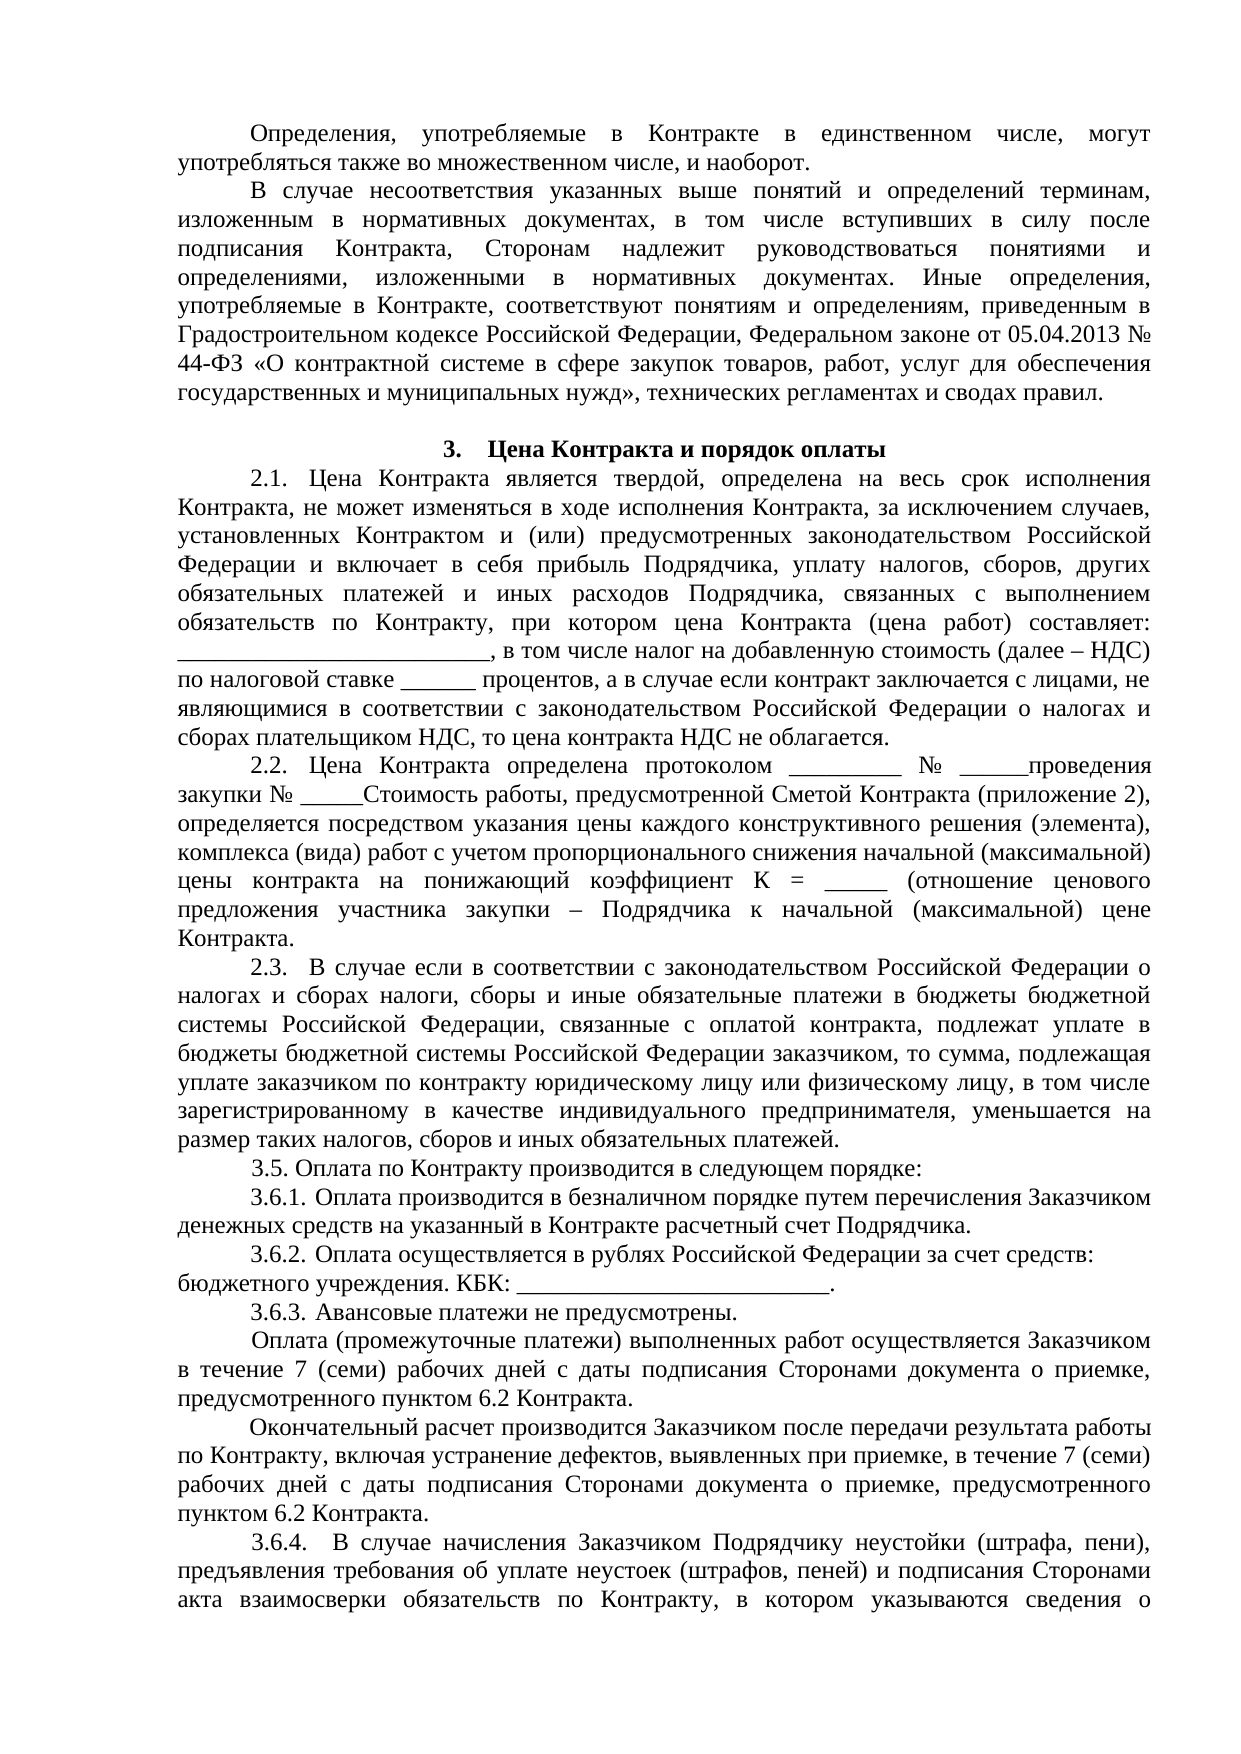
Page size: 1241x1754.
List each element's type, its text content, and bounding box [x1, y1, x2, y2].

text бюджетного учреждения. КБК: _________________________. [177, 1268, 1152, 1297]
list Цена Контракта является твердой, определена на весь срок исполнения Контракта, не может изменяться в ходе исполнения Контракта, за исключением случаев, установленных Контрактом и (или) предусмотренных законодательством Российской Федерации и включает в себя прибыль Подрядчика, уплату налогов, сборов, других обязательных платежей и иных расходов Подрядчика, связанных с выполнением обязательств по Контракту, при котором цена Контракта (цена работ) составляет: _________________________, в том числе налог на добавленную стоимость (далее – НДС) по налоговой ставке ______ процентов, а в случае если контракт заключается с лицами, не являющимися в соответствии с законодательством Российской Федерации о налогах и сборах плательщиком НДС, то цена контракта НДС не облагается. [177, 463, 1152, 751]
text Оплата (промежуточные платежи) выполненных работ осуществляется Заказчиком в течение 7 (семи) рабочих дней с даты подписания Сторонами документа о приемке, предусмотренного пунктом 6.2 Контракта. [177, 1326, 1152, 1412]
text В случае несоответствия указанных выше понятий и определений терминам, изложенным в нормативных документах, в том числе вступивших в силу после подписания Контракта, Сторонам надлежит руководствоваться понятиями и определениями, изложенными в нормативных документах. Иные определения, употребляемые в Контракте, соответствуют понятиям и определениям, приведенным в Градостроительном кодексе Российской Федерации, Федеральном законе от 05.04.2013 № 44-ФЗ «О контрактной системе в сфере закупок товаров, работ, услуг для обеспечения государственных и муниципальных нужд», технических регламентах и сводах правил. [177, 176, 1152, 406]
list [177, 1527, 1152, 1613]
text Окончательный расчет производится Заказчиком после передачи результата работы по Контракту, включая устранение дефектов, выявленных при приемке, в течение 7 (семи) рабочих дней с даты подписания Сторонами документа о приемке, предусмотренного пунктом 6.2 Контракта. [177, 1412, 1152, 1527]
list Авансовые платежи не предусмотрены. [177, 1297, 1152, 1326]
text Определения, употребляемые в Контракте в единственном числе, могут употребляться также во множественном числе, и наоборот. [177, 118, 1152, 176]
text 3.5. Оплата по Контракту производится в следующем порядке: [177, 1153, 1152, 1182]
list В случае если в соответствии с законодательством Российской Федерации о налогах и сборах налоги, сборы и иные обязательные платежи в бюджеты бюджетной системы Российской Федерации, связанные с оплатой контракта, подлежат уплате в бюджеты бюджетной системы Российской Федерации заказчиком, то сумма, подлежащая уплате заказчиком по контракту юридическому лицу или физическому лицу, в том числе зарегистрированному в качестве индивидуального предпринимателя, уменьшается на размер таких налогов, сборов и иных обязательных платежей. [177, 952, 1152, 1153]
list Цена Контракта определена протоколом _________ № ______проведения закупки № _____Стоимость работы, предусмотренной Сметой Контракта (приложение 2), определяется посредством указания цены каждого конструктивного решения (элемента), комплекса (вида) работ с учетом пропорционального снижения начальной (максимальной) цены контракта на понижающий коэффициент К = _____ (отношение ценового предложения участника закупки – Подрядчика к начальной (максимальной) цене Контракта. [177, 751, 1152, 952]
list Оплата производится в безналичном порядке путем перечисления Заказчиком денежных средств на указанный в Контракте расчетный счет Подрядчика. [177, 1182, 1152, 1239]
list Оплата осуществляется в рублях Российской Федерации за счет средств: [177, 1239, 1152, 1268]
list Цена Контракта и порядок оплаты [177, 434, 1152, 463]
